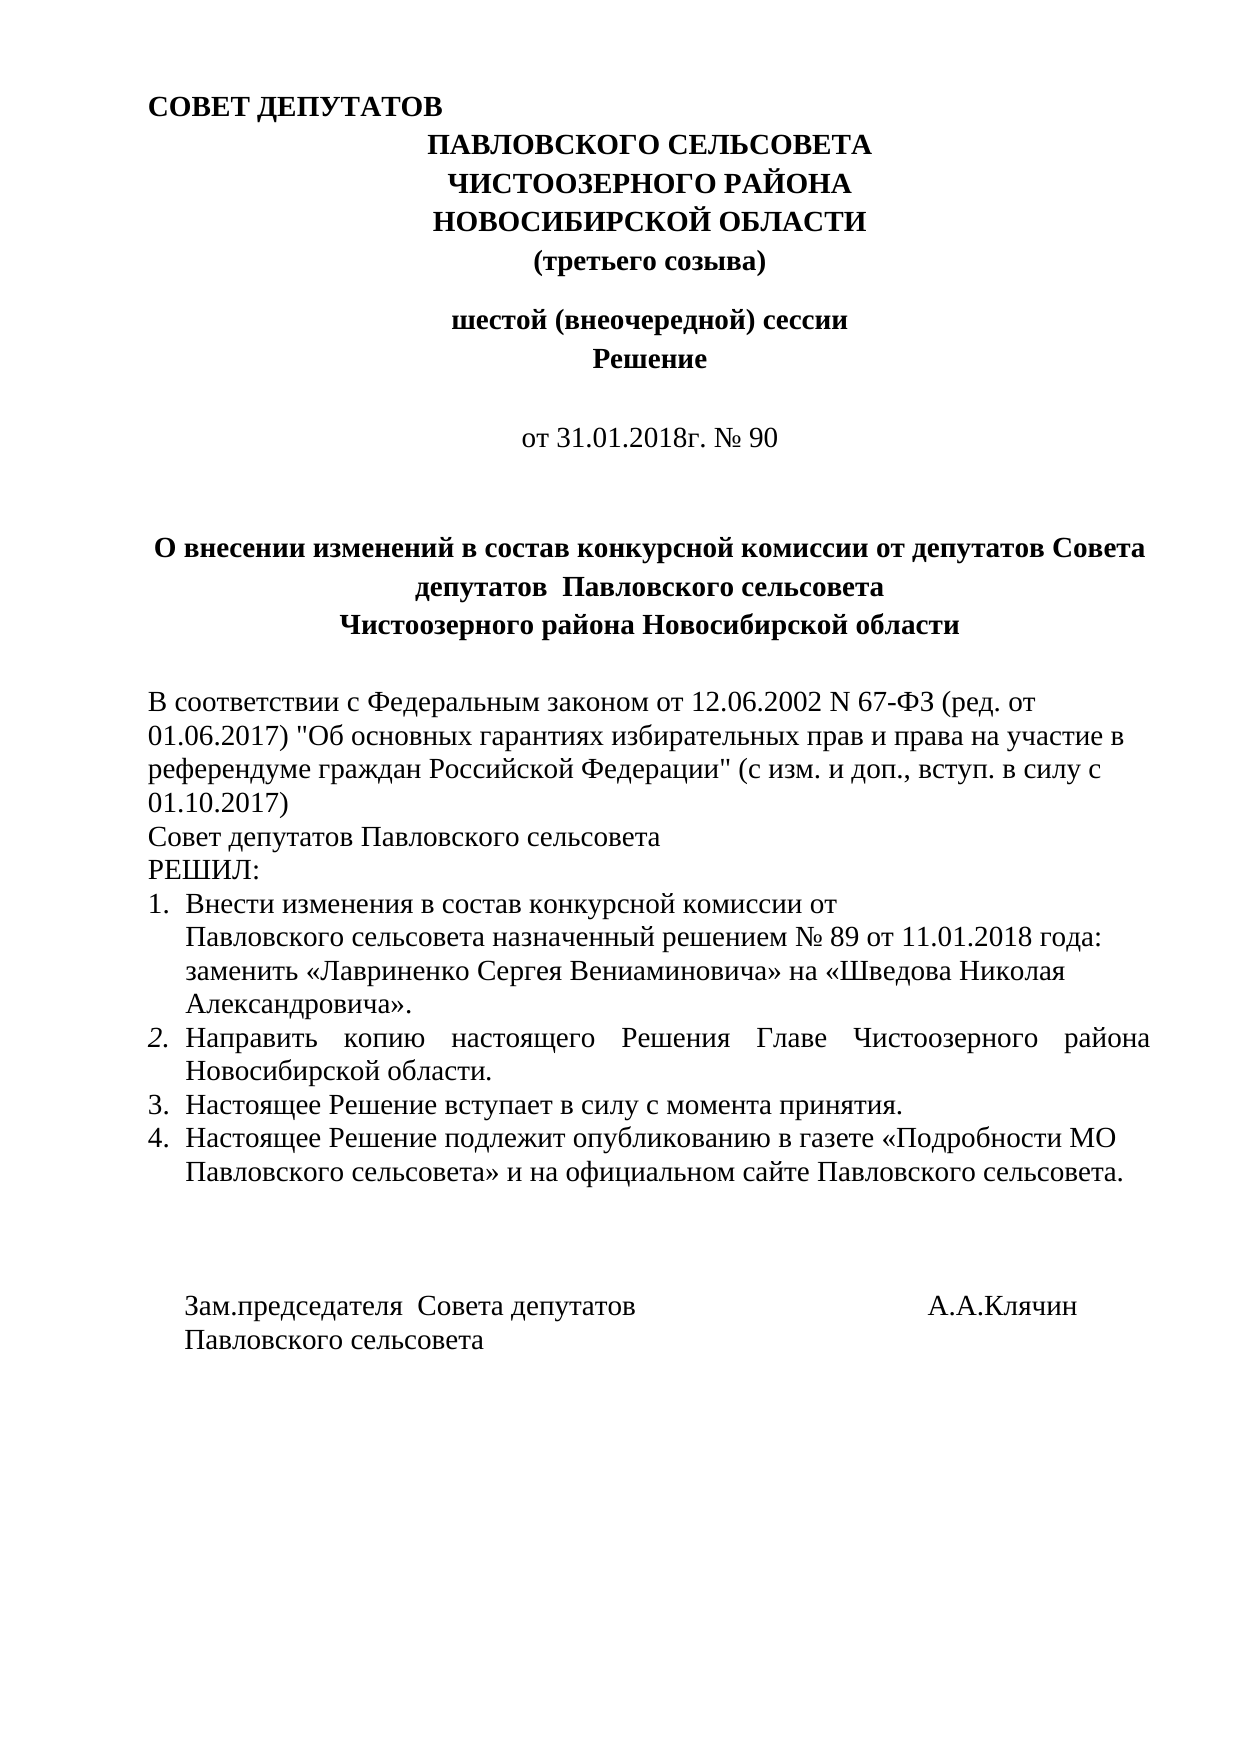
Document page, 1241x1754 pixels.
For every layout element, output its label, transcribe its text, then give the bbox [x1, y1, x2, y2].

list Настоящее Решение подлежит опубликованию в газете «Подробности МО Павловского сельсовета» и на официальном сайте Павловского сельсовета. [148, 1121, 1152, 1188]
text СОВЕТ ДЕПУТАТОВ [148, 89, 1152, 122]
text Павловского сельсовета назначенный решением № 89 от 11.01.2018 года: заменить «Лавриненко Сергея Вениаминовича» на «Шведова Николая Александровича». [185, 919, 1152, 1020]
text от 31.01.2018г. № 90 [148, 420, 1152, 454]
text Решение [148, 341, 1152, 374]
text (третьего созыва) [148, 243, 1152, 276]
list Направить копию настоящего Решения Главе Чистоозерного района Новосибирской области. [148, 1020, 1152, 1087]
text шестой (внеочередной) сессии [148, 302, 1152, 336]
text О внесении изменений в состав конкурсной комиссии от депутатов Совета депутатов Павловского сельсовета [148, 530, 1152, 602]
text В соответствии с Федеральным законом от 12.06.2002 N 67-ФЗ (ред. от 01.06.2017) "Об основных гарантиях избирательных прав и права на участие в референдуме граждан Российской Федерации" (с изм. и доп., вступ. в силу с 01.10.2017) [148, 684, 1152, 819]
text Чистоозерного района Новосибирской области [148, 607, 1152, 641]
list Внести изменения в состав конкурсной комиссии от [148, 886, 1152, 919]
text Павловского сельсовета [148, 1322, 1152, 1355]
text ЧИСТООЗЕРНОГО РАЙОНА [148, 166, 1152, 199]
text РЕШИЛ: [148, 852, 1152, 886]
text ПАВЛОВСКОГО СЕЛЬСОВЕТА [148, 127, 1152, 161]
text НОВОСИБИРСКОЙ ОБЛАСТИ [148, 204, 1152, 238]
list Настоящее Решение вступает в силу с момента принятия. [148, 1087, 1152, 1121]
text Зам.председателя Совета депутатов А.А.Клячин [148, 1288, 1152, 1322]
text Совет депутатов Павловского сельсовета [148, 819, 1152, 852]
